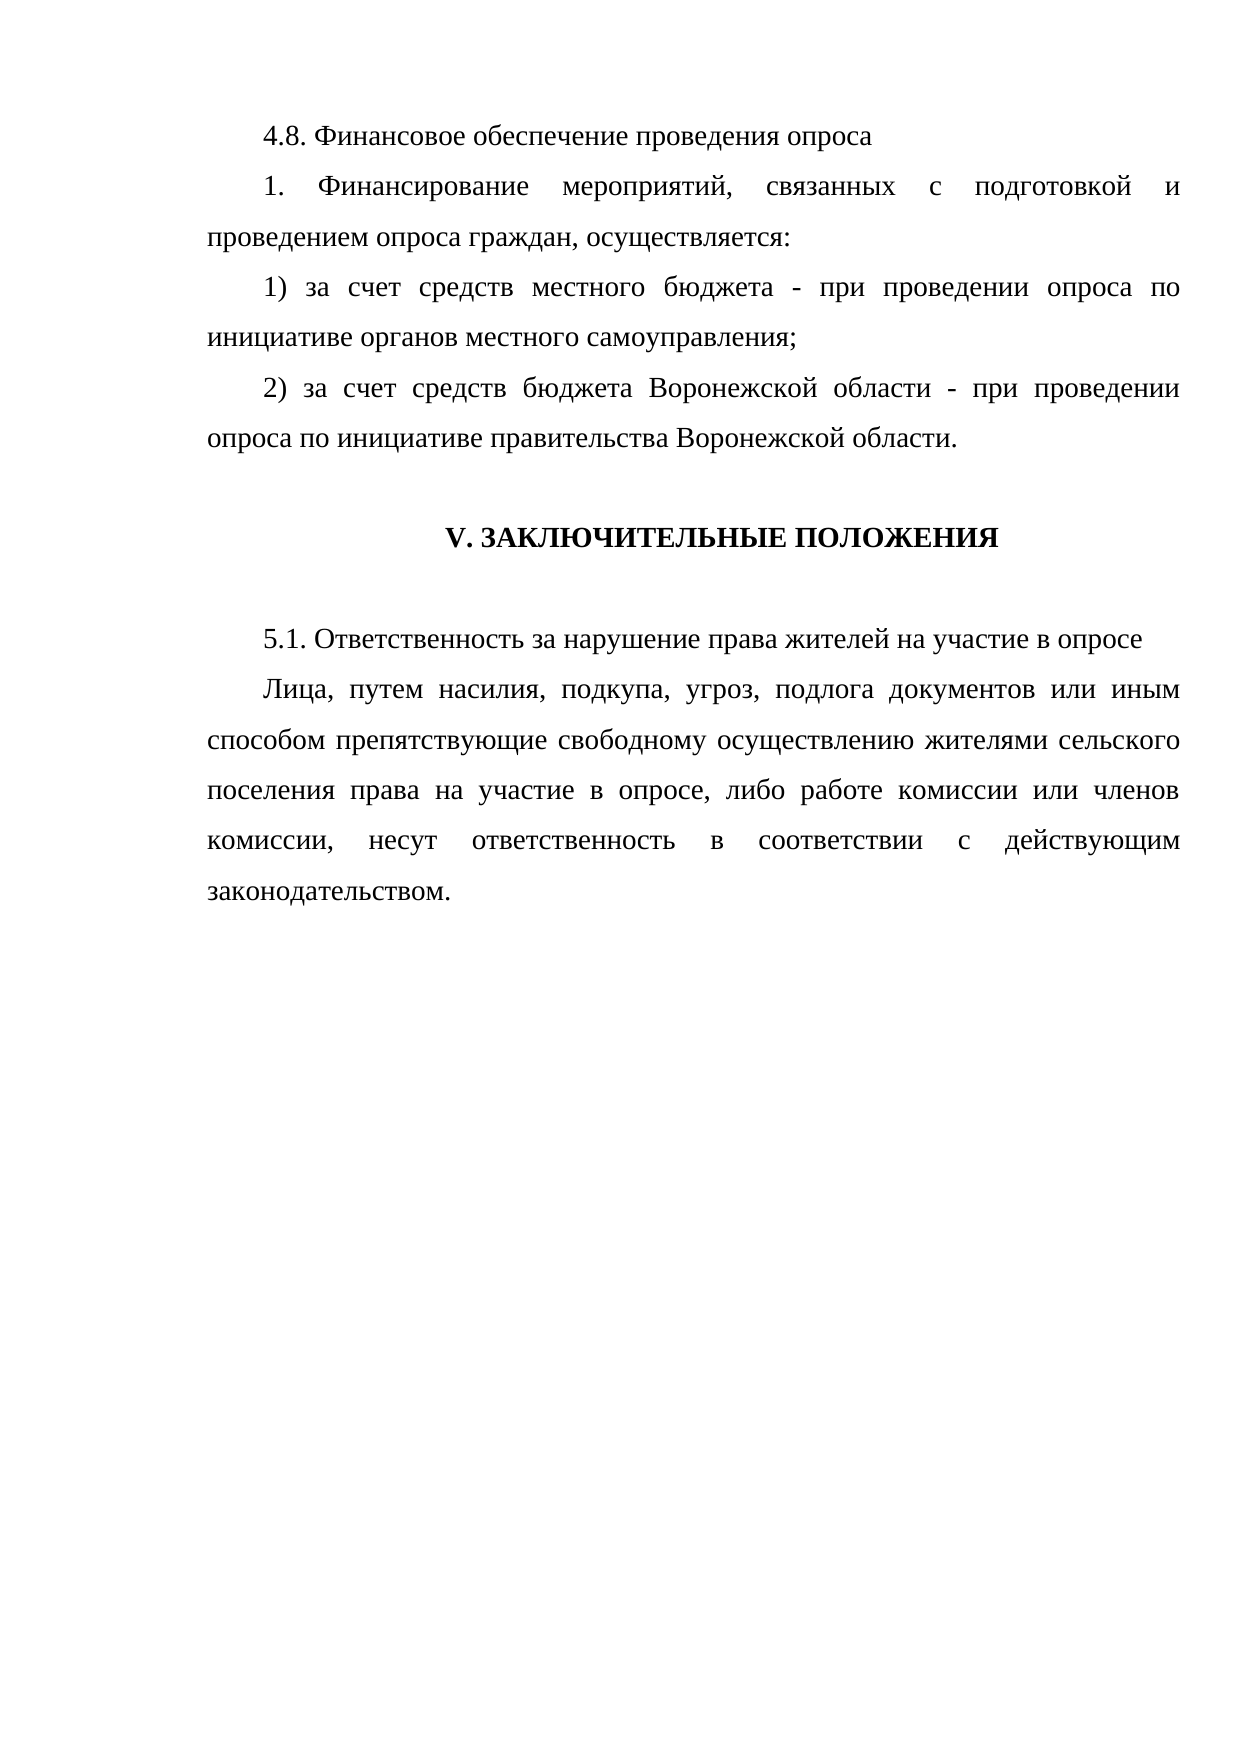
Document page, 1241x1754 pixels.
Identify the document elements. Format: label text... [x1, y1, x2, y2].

text 4.8. Финансовое обеспечение проведения опроса [207, 118, 1181, 152]
text 2) за счет средств бюджета Воронежской области - при проведении опроса по инициативе правительства Воронежской области. [207, 370, 1181, 453]
text 1) за счет средств местного бюджета - при проведении опроса по инициативе органов местного самоуправления; [207, 269, 1181, 353]
text V. ЗАКЛЮЧИТЕЛЬНЫЕ ПОЛОЖЕНИЯ [207, 521, 1181, 554]
text 5.1. Ответственность за нарушение права жителей на участие в опросе [207, 621, 1181, 655]
text Лица, путем насилия, подкупа, угроз, подлога документов или иным способом препятствующие свободному осуществлению жителями сельского поселения права на участие в опросе, либо работе комиссии или членов комиссии, несут ответственность в соответствии с действующим законодательством. [207, 672, 1181, 906]
text 1. Финансирование мероприятий, связанных с подготовкой и проведением опроса граждан, осуществляется: [207, 168, 1181, 252]
